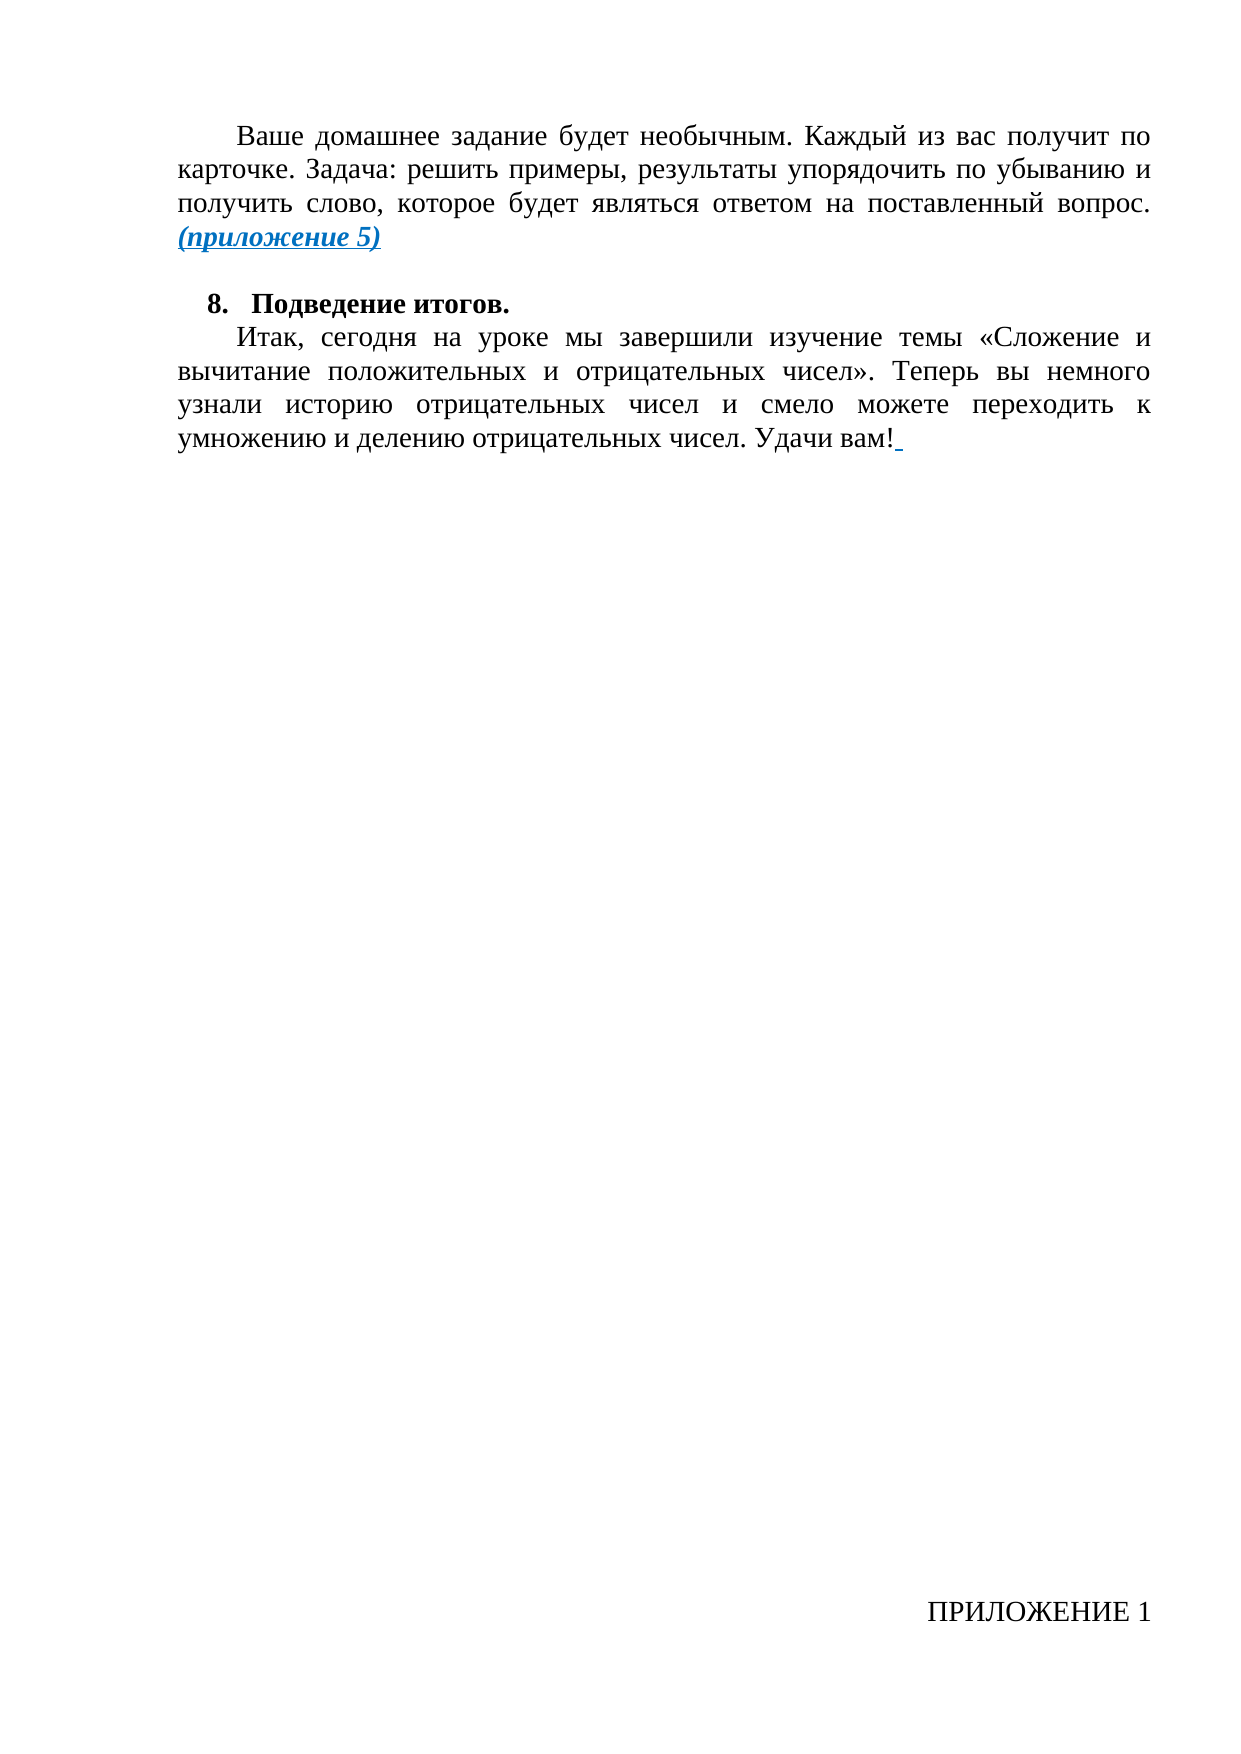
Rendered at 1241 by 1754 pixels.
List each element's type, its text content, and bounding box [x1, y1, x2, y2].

text Ваше домашнее задание будет необычным. Каждый из вас получит по карточке. Задача: решить примеры, результаты упорядочить по убыванию и получить слово, которое будет являться ответом на поставленный вопрос. (приложение 5) [177, 118, 1152, 252]
text Приложение 1 [177, 1594, 1152, 1627]
text Итак, сегодня на уроке мы завершили изучение темы «Сложение и вычитание положительных и отрицательных чисел». Теперь вы немного узнали историю отрицательных чисел и смело можете переходить к умножению и делению отрицательных чисел. Удачи вам! [177, 319, 1152, 453]
list Подведение итогов. [177, 286, 1152, 319]
